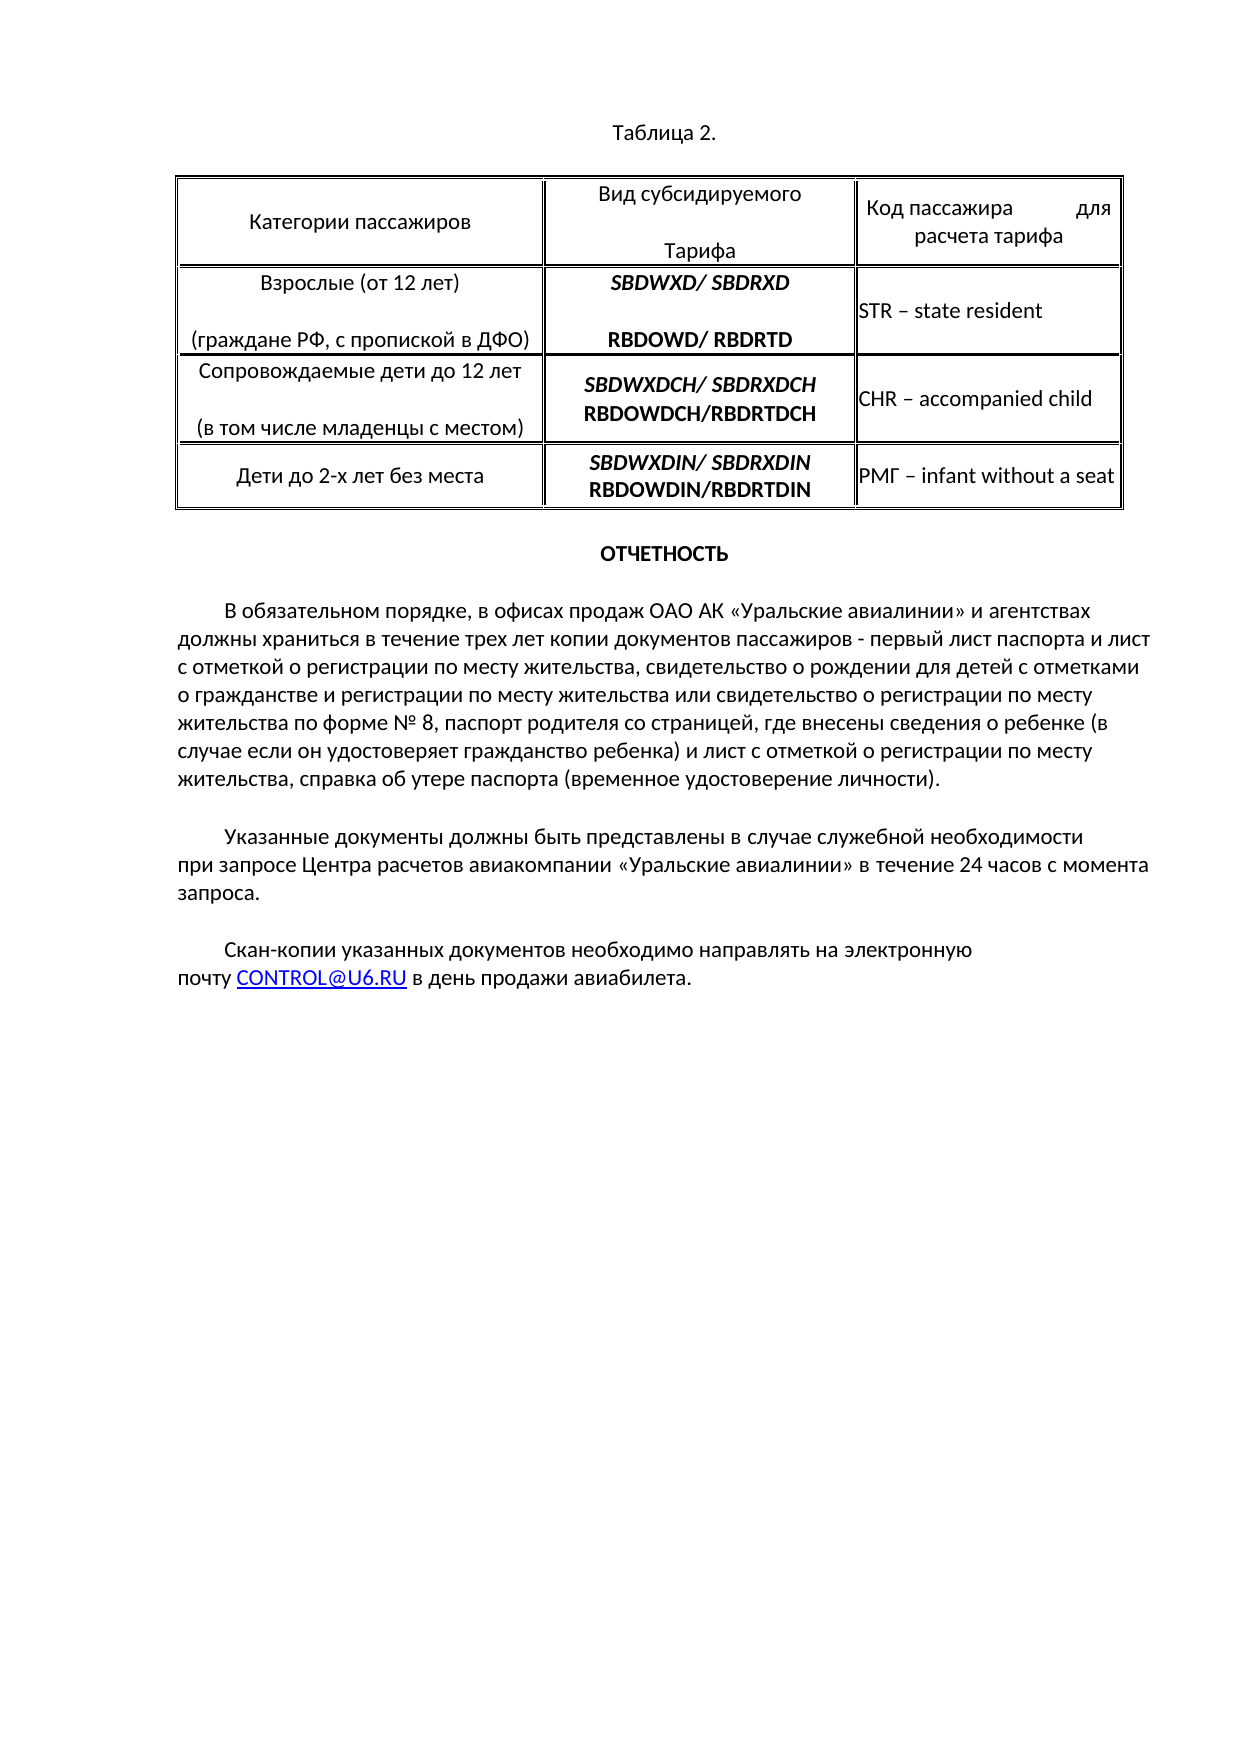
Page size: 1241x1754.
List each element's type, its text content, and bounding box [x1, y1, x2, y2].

text Скан-копии указанных документов необходимо направлять на электронную почту CONTROL@U6.RU в день продажи авиабилета. [177, 935, 1152, 991]
table_cell CHR – accompanied child [858, 353, 1122, 441]
table_cell SBDWXDCH/ SBDRXDCH RBDOWDCH/RBDRTDCH [546, 356, 854, 441]
table_cell SBDWXDIN/ SBDRXDIN RBDOWDIN/RBDRTDIN [544, 441, 856, 507]
table_header Вид субсидируемого Тарифа [544, 177, 856, 264]
table_cell Сопровождаемые дети до 12 лет (в том числе младенцы с местом) [176, 353, 542, 441]
table_cell РМГ – infant without a seat [856, 441, 1121, 507]
text ОТЧЕТНОСТЬ [177, 539, 1152, 567]
text Таблица 2. [177, 118, 1152, 146]
text В обязательном порядке, в офисах продаж ОАО АК «Уральские авиалинии» и агентствах должны храниться в течение трех лет копии документов пассажиров - первый лист паспорта и лист с отметкой о регистрации по месту жительства, свидетельство о рождении для детей с отметками о гражданстве и регистрации по месту жительства или свидетельство о регистрации по месту жительства по форме № 8, паспорт родителя со страницей, где внесены сведения о ребенке (в случае если он удостоверяет гражданство ребенка) и лист с отметкой о регистрации по месту жительства, справка об утере паспорта (временное удостоверение личности). [177, 596, 1152, 793]
table_cell STR – state resident [858, 264, 1121, 353]
table_cell Взрослые (от 12 лет) (граждане РФ, с пропиской в ДФО) [178, 264, 542, 353]
table_header Код пассажира для расчета тарифа [856, 179, 1120, 264]
table_cell SBDWXD/ SBDRXD RBDOWD/ RBDRTD [546, 268, 854, 353]
table_cell Дети до 2-х лет без места [178, 441, 544, 507]
table_header Категории пассажиров [178, 177, 544, 264]
text Указанные документы должны быть представлены в случае служебной необходимости при запросе Центра расчетов авиакомпании «Уральские авиалинии» в течение 24 часов с момента запроса. [177, 822, 1152, 906]
